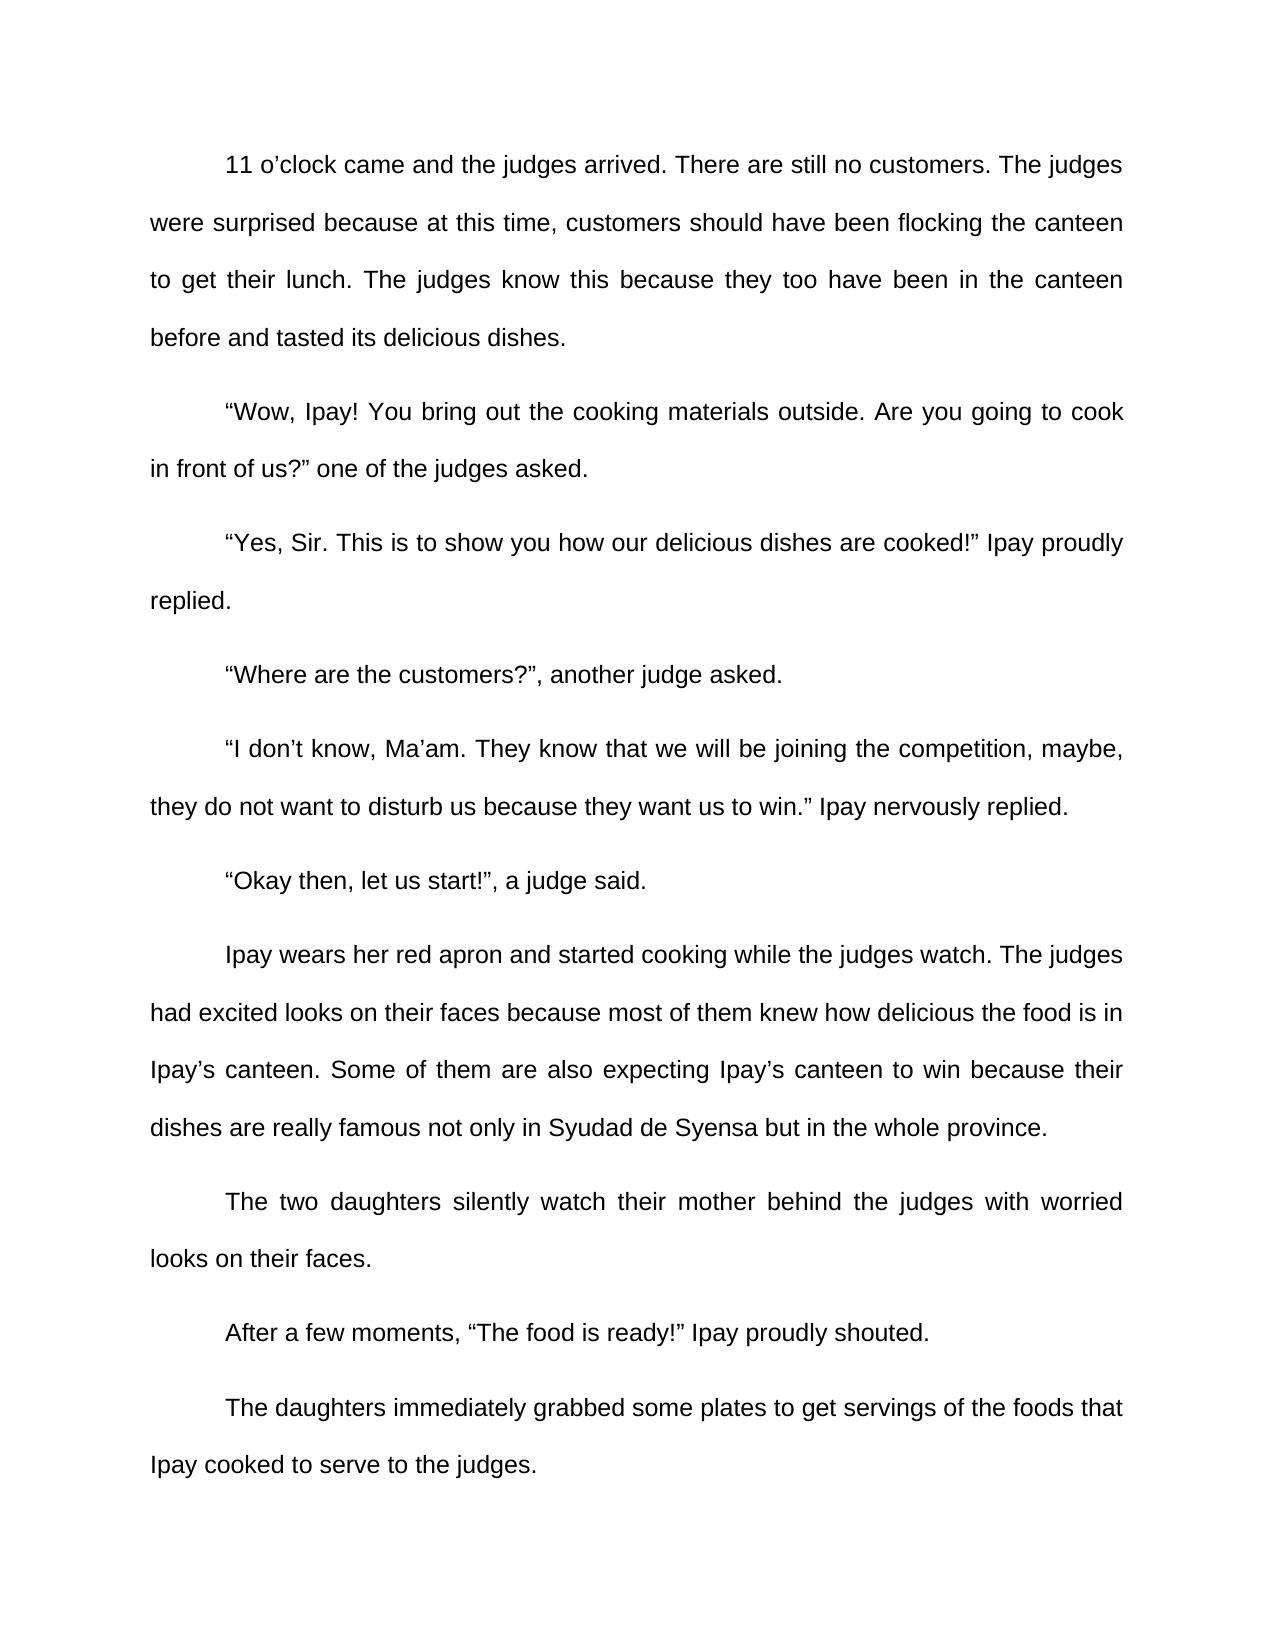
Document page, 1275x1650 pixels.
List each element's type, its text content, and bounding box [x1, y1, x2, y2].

text After a few moments, “The food is ready!” Ipay proudly shouted. [150, 1318, 1125, 1347]
text “Okay then, let us start!”, a judge said. [150, 866, 1125, 894]
text “Where are the customers?”, another judge asked. [150, 660, 1125, 689]
text The two daughters silently watch their mother behind the judges with worried looks on their faces. [150, 1187, 1125, 1273]
text “I don’t know, Ma’am. They know that we will be joining the competition, maybe, they do not want to disturb us because they want us to win.” Ipay nervously replied. [150, 734, 1125, 820]
text “Wow, Ipay! You bring out the cooking materials outside. Are you going to cook in front of us?” one of the judges asked. [150, 397, 1125, 483]
text The daughters immediately grabbed some plates to get servings of the foods that Ipay cooked to serve to the judges. [150, 1392, 1125, 1479]
text Ipay wears her red apron and started cooking while the judges watch. The judges had excited looks on their faces because most of them knew how delicious the food is in Ipay’s canteen. Some of them are also expecting Ipay’s canteen to win because their dishes are really famous not only in Syudad de Syensa but in the whole province. [150, 940, 1125, 1141]
text 11 o’clock came and the judges arrived. There are still no customers. The judges were surprised because at this time, customers should have been flocking the canteen to get their lunch. The judges know this because they too have been in the canteen before and tasted its delicious dishes. [150, 150, 1125, 351]
text “Yes, Sir. This is to show you how our delicious dishes are cooked!” Ipay proudly replied. [150, 528, 1125, 614]
